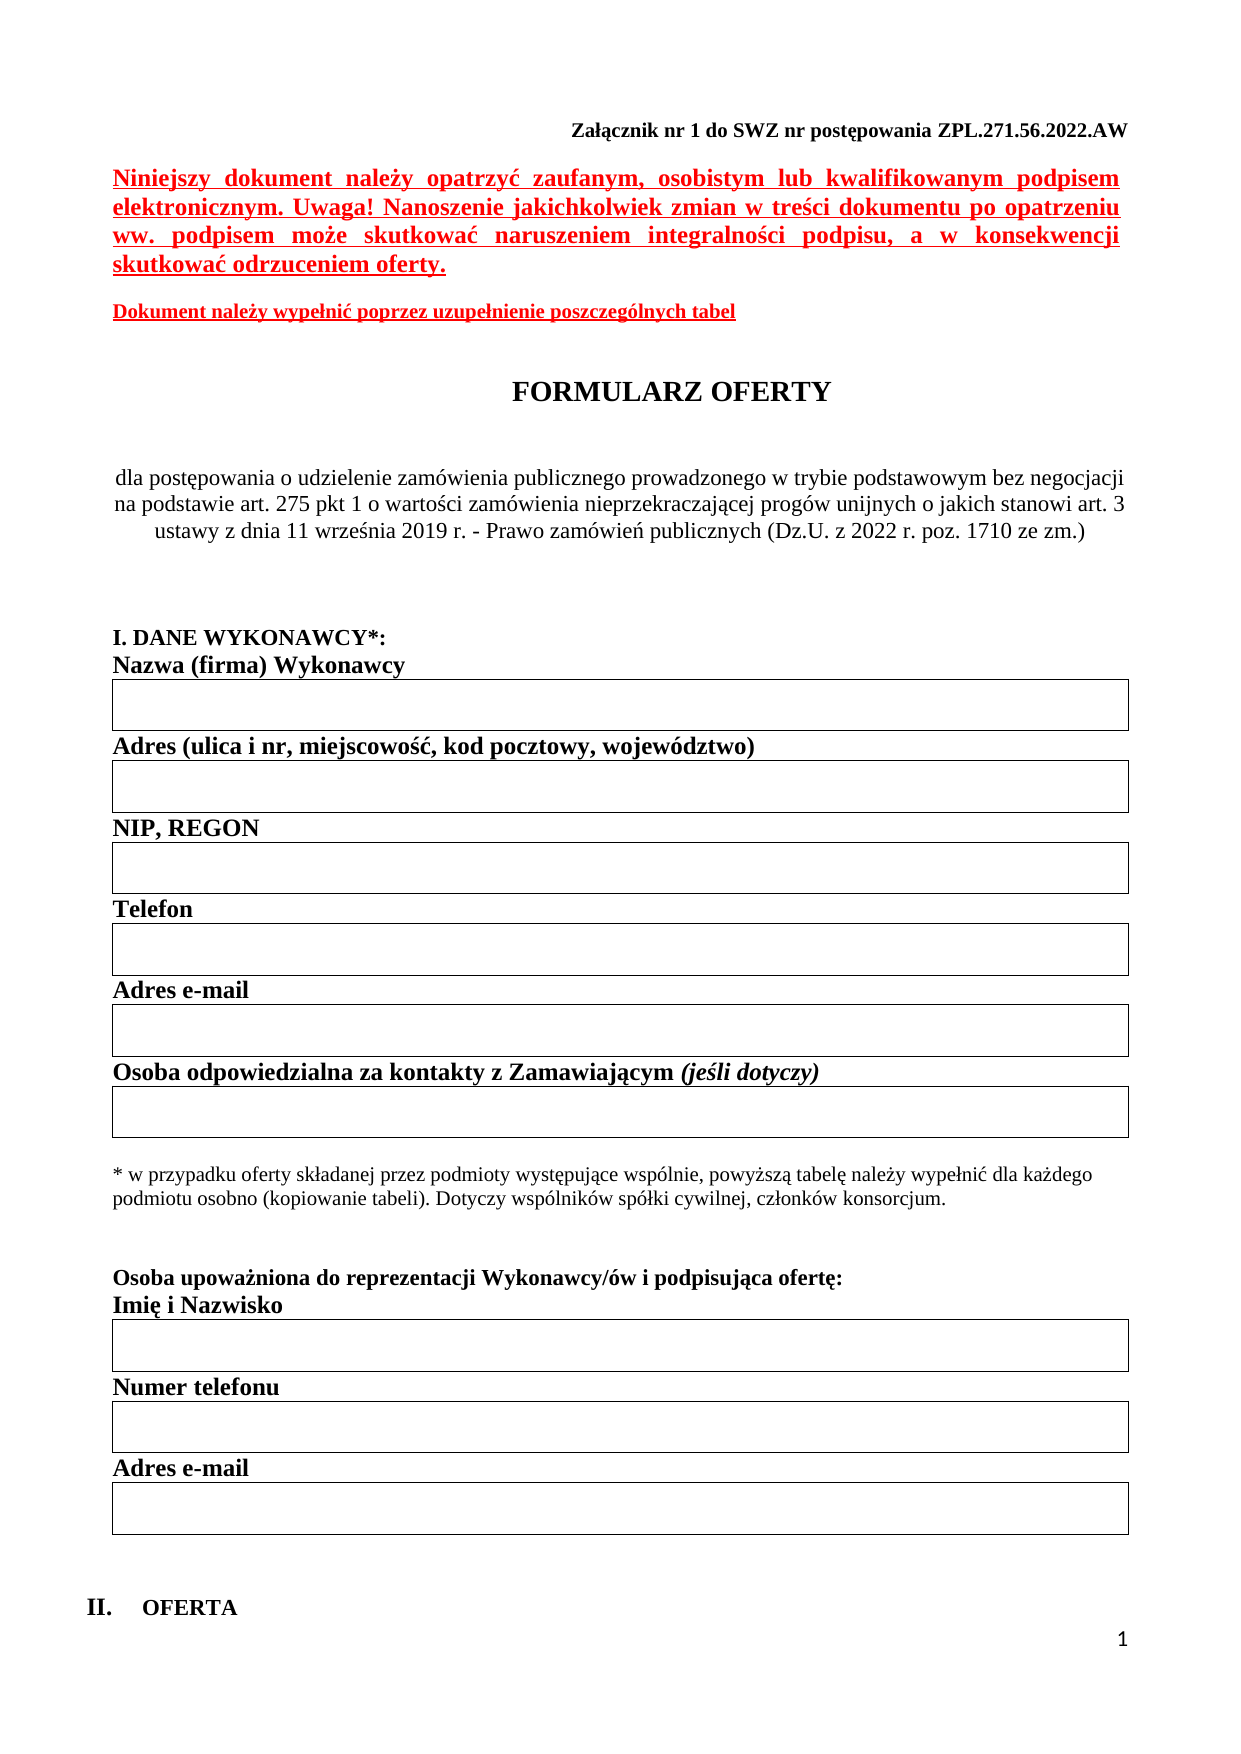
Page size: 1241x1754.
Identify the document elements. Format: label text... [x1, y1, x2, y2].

table_header [113, 1087, 1128, 1137]
table_header [113, 680, 1128, 730]
table_header [113, 1320, 1128, 1371]
text Imię i Nazwisko [112, 1291, 1128, 1319]
table_header [113, 1402, 1128, 1452]
text Osoba odpowiedzialna za kontakty z Zamawiającym (jeśli dotyczy) [112, 1057, 1128, 1086]
text Dokument należy wypełnić poprzez uzupełnienie poszczególnych tabel [112, 295, 1121, 323]
table_header [113, 843, 1128, 893]
text Załącznik nr 1 do SWZ nr postępowania ZPL.271.56.2022.AW [112, 118, 1128, 142]
table_header [113, 1005, 1128, 1056]
text NIP, REGON [112, 813, 1128, 842]
text Numer telefonu [112, 1372, 1128, 1401]
table_header [113, 1483, 1128, 1533]
text * w przypadku oferty składanej przez podmioty występujące wspólnie, powyższą tabelę należy wypełnić dla każdego podmiotu osobno (kopiowanie tabeli). Dotyczy wspólników spółki cywilnej, członków konsorcjum. [112, 1162, 1128, 1210]
text Telefon [112, 894, 1128, 923]
text FORMULARZ OFERTY [216, 374, 1128, 435]
text dla postępowania o udzielenie zamówienia publicznego prowadzonego w trybie podstawowym bez negocjacji na podstawie art. 275 pkt 1 o wartości zamówienia nieprzekraczającej progów unijnych o jakich stanowi art. 3 ustawy z dnia 11 września 2019 r. - Prawo zamówień publicznych (Dz.U. z 2022 r. poz. 1710 ze zm.) [112, 464, 1128, 597]
text Osoba upoważniona do reprezentacji Wykonawcy/ów i podpisująca ofertę: [112, 1264, 1128, 1291]
table_header [113, 761, 1128, 812]
text Adres e-mail [112, 1453, 1128, 1482]
text Adres e-mail [112, 976, 1128, 1004]
text Niniejszy dokument należy opatrzyć zaufanym, osobistym lub kwalifikowanym podpisem elektronicznym. Uwaga! Nanoszenie jakichkolwiek zmian w treści dokumentu po opatrzeniu ww. podpisem może skutkować naruszeniem integralności podpisu, a w konsekwencji skutkować odrzuceniem oferty. [112, 163, 1121, 217]
table_header [113, 924, 1128, 974]
list OFERTA [112, 1592, 1128, 1621]
text Nazwa (firma) Wykonawcy [112, 650, 1128, 679]
text Adres (ulica i nr, miejscowość, kod pocztowy, województwo) [112, 731, 1128, 760]
text Niniejszy dokument należy opatrzyć zaufanym, osobistym lub kwalifikowanym podpisem elektronicznym. Uwaga! Nanoszenie jakichkolwiek zmian w treści dokumentu po opatrzeniu ww. podpisem może skutkować naruszeniem integralności podpisu, a w konsekwencji skutkować odrzuceniem oferty. [112, 218, 1121, 278]
text I. DANE WYKONAWCY*: [112, 597, 1128, 650]
